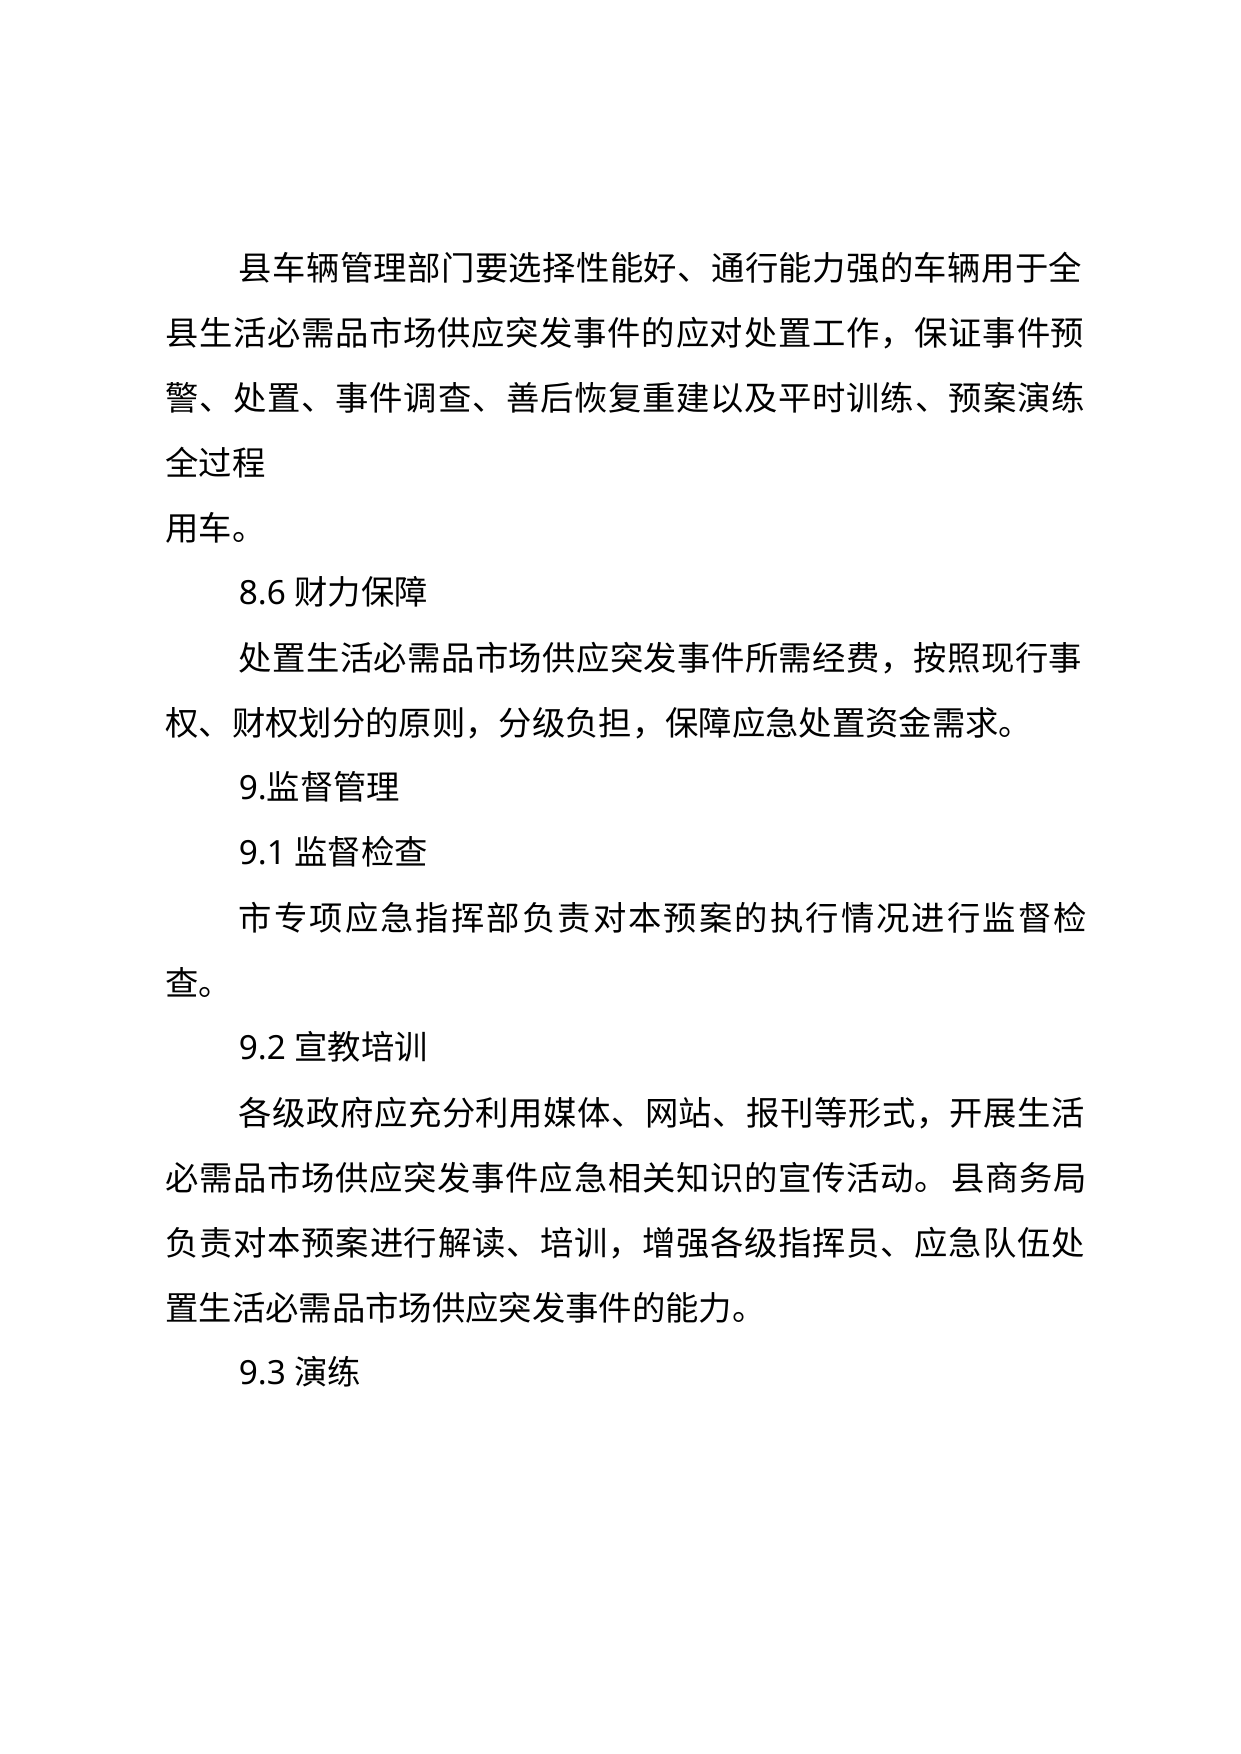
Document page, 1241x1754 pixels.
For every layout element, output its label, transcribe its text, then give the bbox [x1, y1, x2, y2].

text 市专项应急指挥部负责对本预案的执行情况进行监督检查。 [165, 883, 1087, 1013]
text 用车。 [165, 493, 1084, 558]
text 9.2 宣教培训 [165, 1013, 1087, 1078]
text 各级政府应充分利用媒体、网站、报刊等形式，开展生活必需品市场供应突发事件应急相关知识的宣传活动。县商务局负责对本预案进行解读、培训，增强各级指挥员、应急队伍处置生活必需品市场供应突发事件的能力。 [165, 1078, 1087, 1338]
text 9.1 监督检查 [165, 818, 1087, 883]
text 处置生活必需品市场供应突发事件所需经费，按照现行事权、财权划分的原则，分级负担，保障应急处置资金需求。 [165, 623, 1084, 753]
text 县车辆管理部门要选择性能好、通行能力强的车辆用于全县生活必需品市场供应突发事件的应对处置工作，保证事件预警、处置、事件调查、善后恢复重建以及平时训练、预案演练全过程 [165, 233, 1084, 493]
text 9.3 演练 [165, 1338, 1087, 1403]
text 9.监督管理 [165, 753, 1087, 818]
text 8.6 财力保障 [165, 558, 1087, 623]
